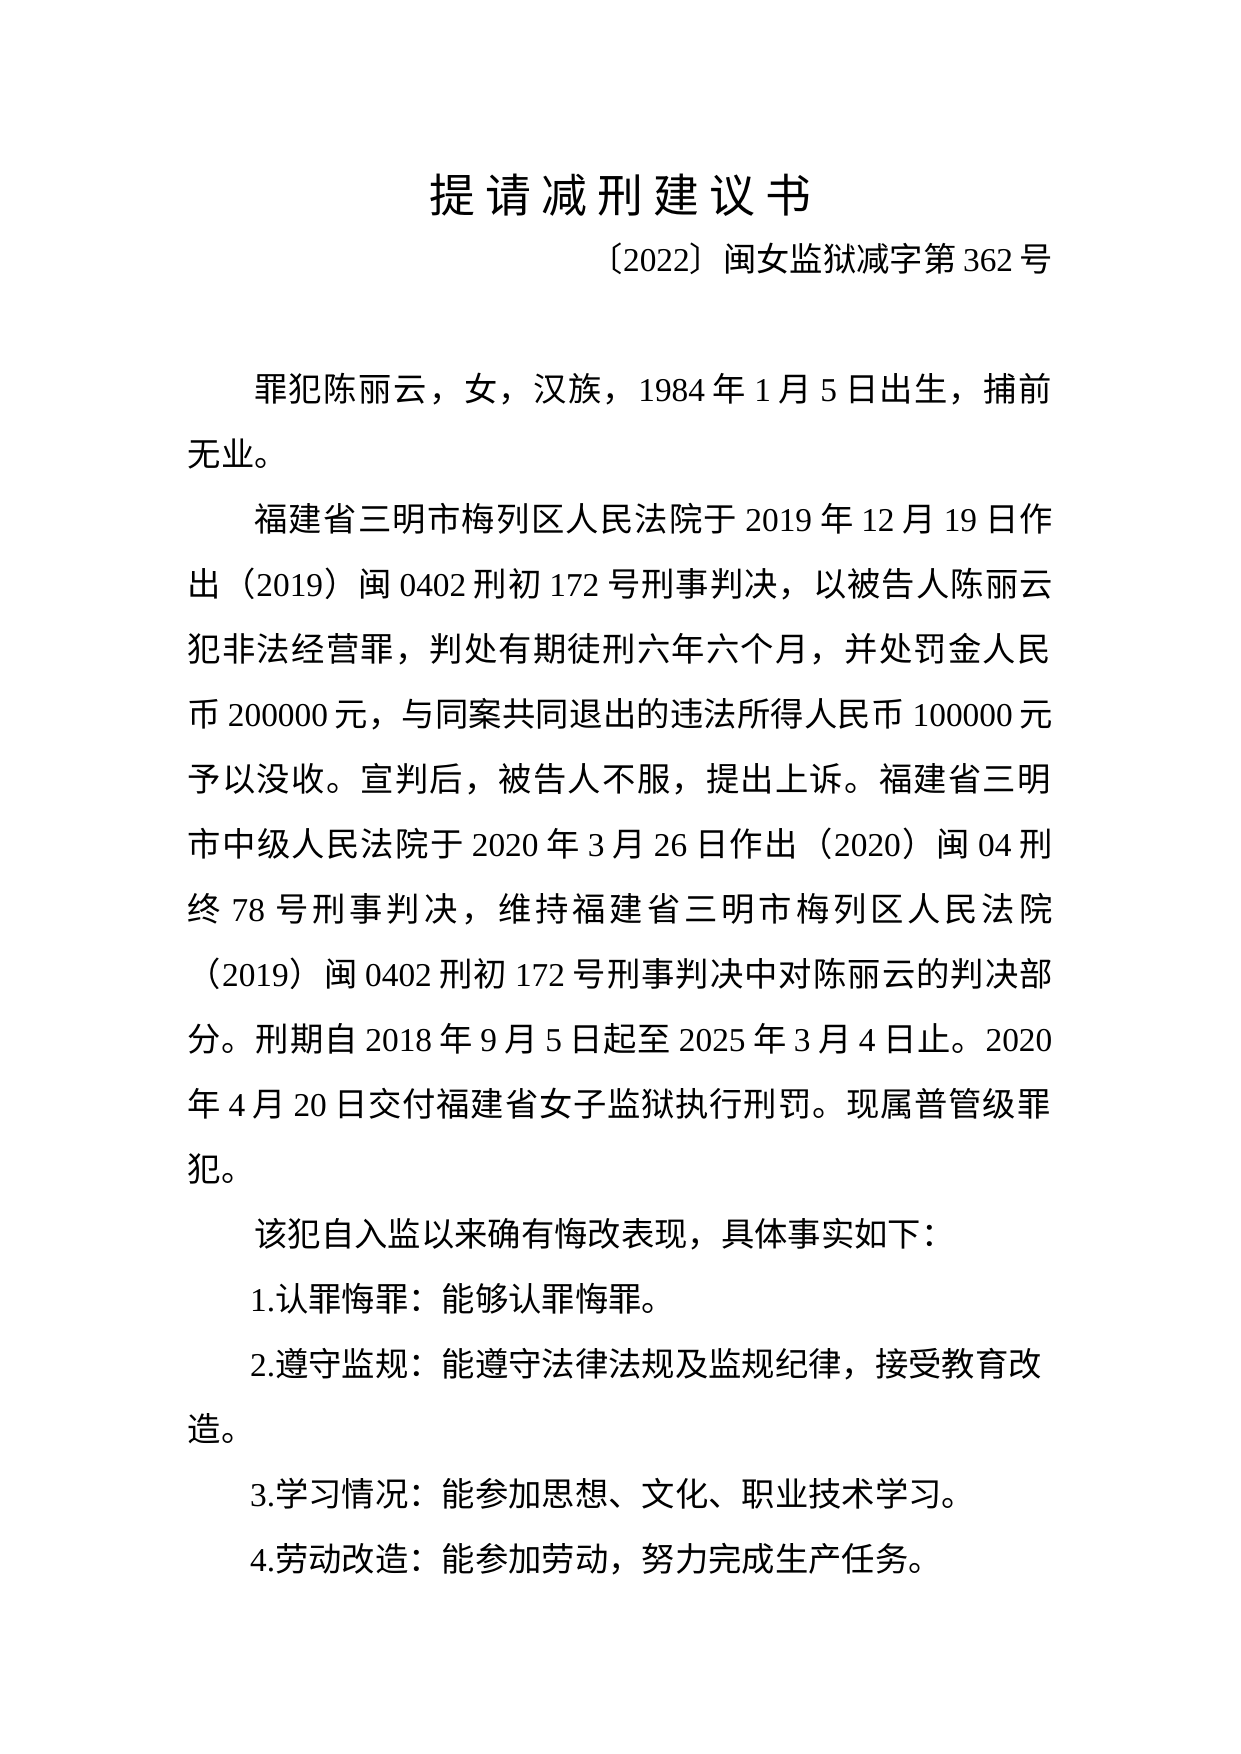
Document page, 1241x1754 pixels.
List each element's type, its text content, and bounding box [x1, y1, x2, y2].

text 罪犯陈丽云，女，汉族，1984年1月5日出生，捕前无业。 [187, 354, 1053, 484]
text 1.认罪悔罪：能够认罪悔罪。 [187, 1264, 1053, 1329]
text 4.劳动改造：能参加劳动，努力完成生产任务。 [187, 1524, 1053, 1589]
text 提 请 减 刑 建 议 书 [187, 162, 1053, 224]
text 〔2022〕闽女监狱减字第362号 [187, 224, 1053, 289]
text 2.遵守监规：能遵守法律法规及监规纪律，接受教育改造。 [187, 1329, 1053, 1459]
text 3.学习情况：能参加思想、文化、职业技术学习。 [187, 1459, 1053, 1524]
text 该犯自入监以来确有悔改表现，具体事实如下： [187, 1199, 1053, 1264]
text 福建省三明市梅列区人民法院于2019年12月19日作出（2019）闽0402刑初172号刑事判决，以被告人陈丽云犯非法经营罪，判处有期徒刑六年六个月，并处罚金人民币200000元，与同案共同退出的违法所得人民币100000元予以没收。宣判后，被告人不服，提出上诉。福建省三明市中级人民法院于2020年3月26日作出（2020）闽04刑终78号刑事判决，维持福建省三明市梅列区人民法院（2019）闽0402刑初172号刑事判决中对陈丽云的判决部分。刑期自2018年9月5日起至2025年3月4日止。2020年4月20日交付福建省女子监狱执行刑罚。现属普管级罪犯。 [187, 484, 1053, 1199]
